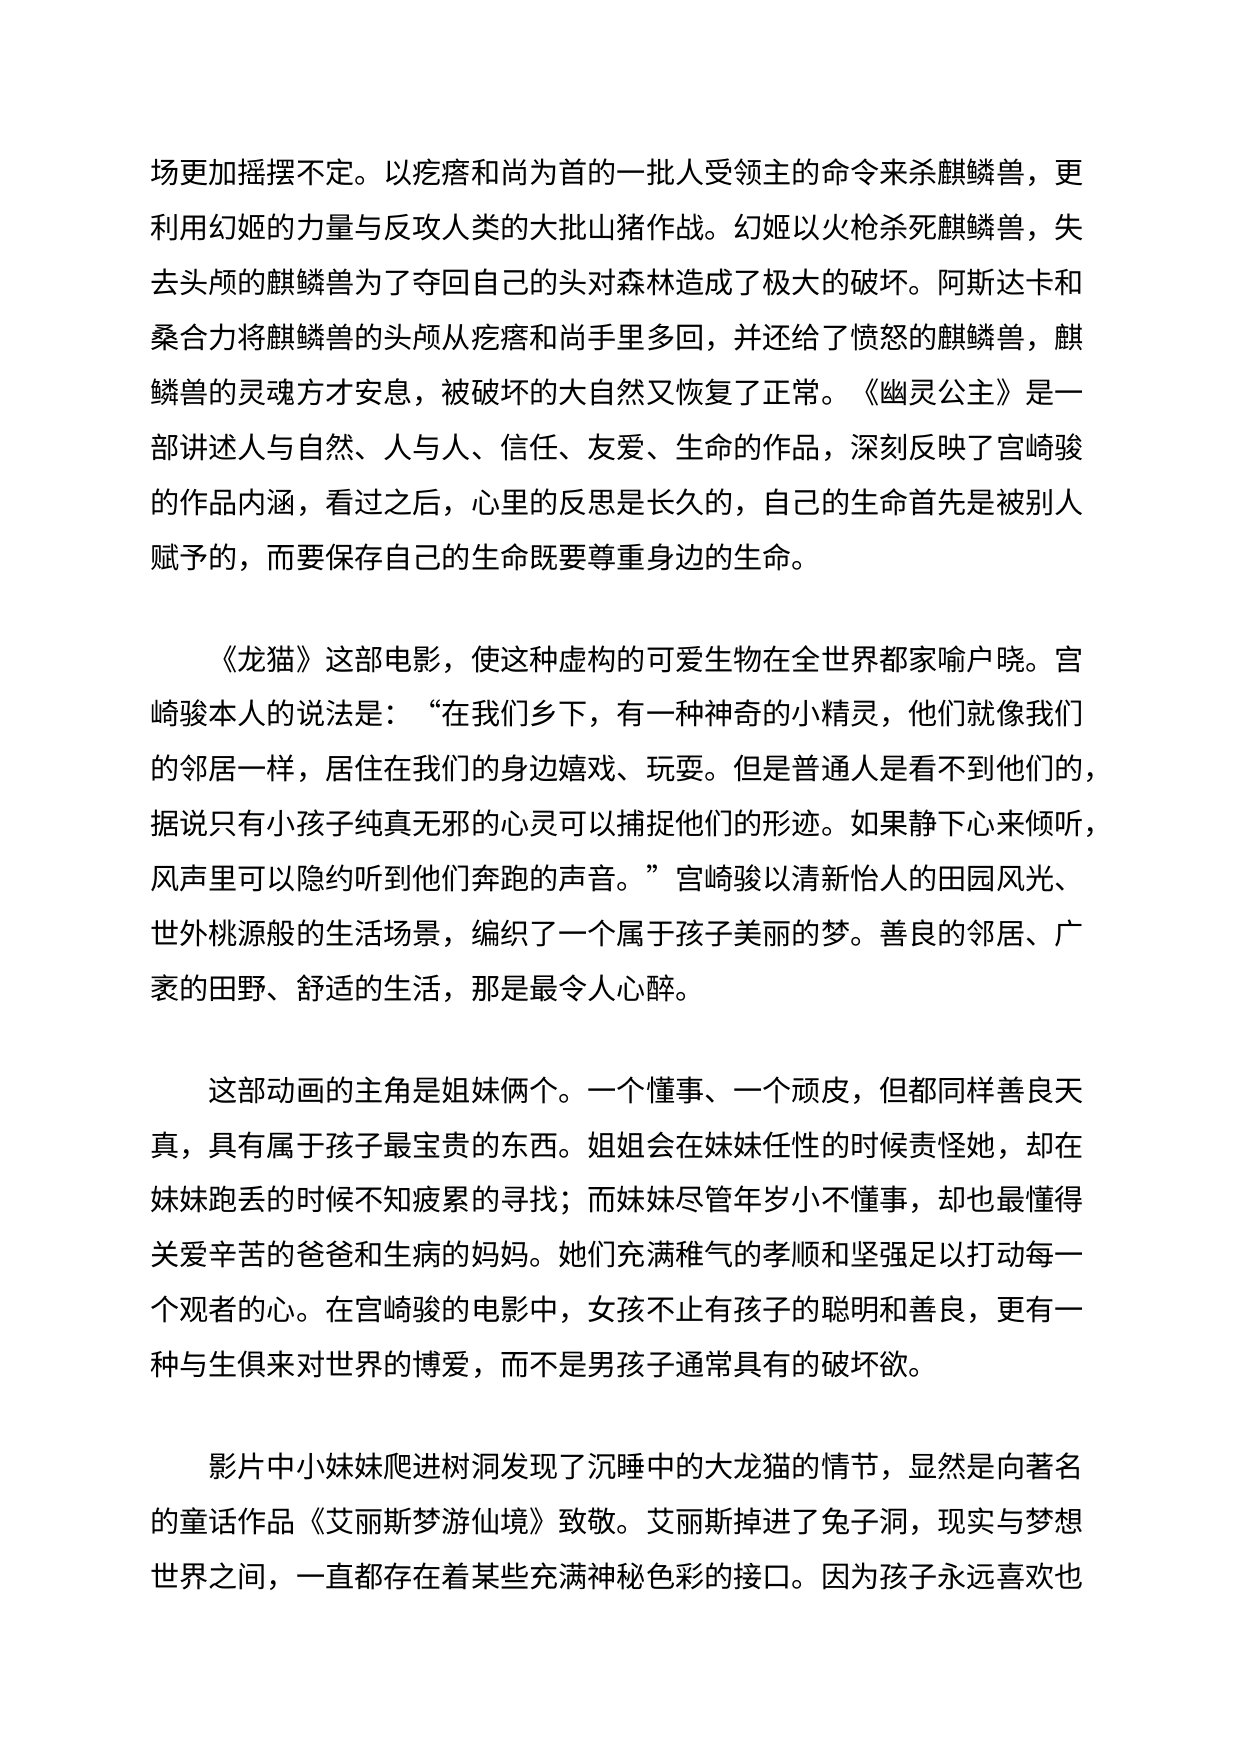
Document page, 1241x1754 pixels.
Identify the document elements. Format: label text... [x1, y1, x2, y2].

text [150, 1443, 1090, 1596]
text 这部动画的主角是姐妹俩个。一个懂事、一个顽皮，但都同样善良天真，具有属于孩子最宝贵的东西。姐姐会在妹妹任性的时候责怪她，却在妹妹跑丢的时候不知疲累的寻找；而妹妹尽管年岁小不懂事，却也最懂得关爱辛苦的爸爸和生病的妈妈。她们充满稚气的孝顺和坚强足以打动每一个观者的心。在宫崎骏的电影中，女孩不止有孩子的聪明和善良，更有一种与生俱来对世界的博爱，而不是男孩子通常具有的破坏欲。 [150, 1067, 1090, 1384]
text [150, 150, 1090, 577]
text 《龙猫》这部电影，使这种虚构的可爱生物在全世界都家喻户晓。宫崎骏本人的说法是：“在我们乡下，有一种神奇的小精灵，他们就像我们的邻居一样，居住在我们的身边嬉戏、玩耍。但是普通人是看不到他们的，据说只有小孩子纯真无邪的心灵可以捕捉他们的形迹。如果静下心来倾听，风声里可以隐约听到他们奔跑的声音。”宫崎骏以清新怡人的田园风光、世外桃源般的生活场景，编织了一个属于孩子美丽的梦。善良的邻居、广袤的田野、舒适的生活，那是最令人心醉。 [150, 636, 1090, 1008]
